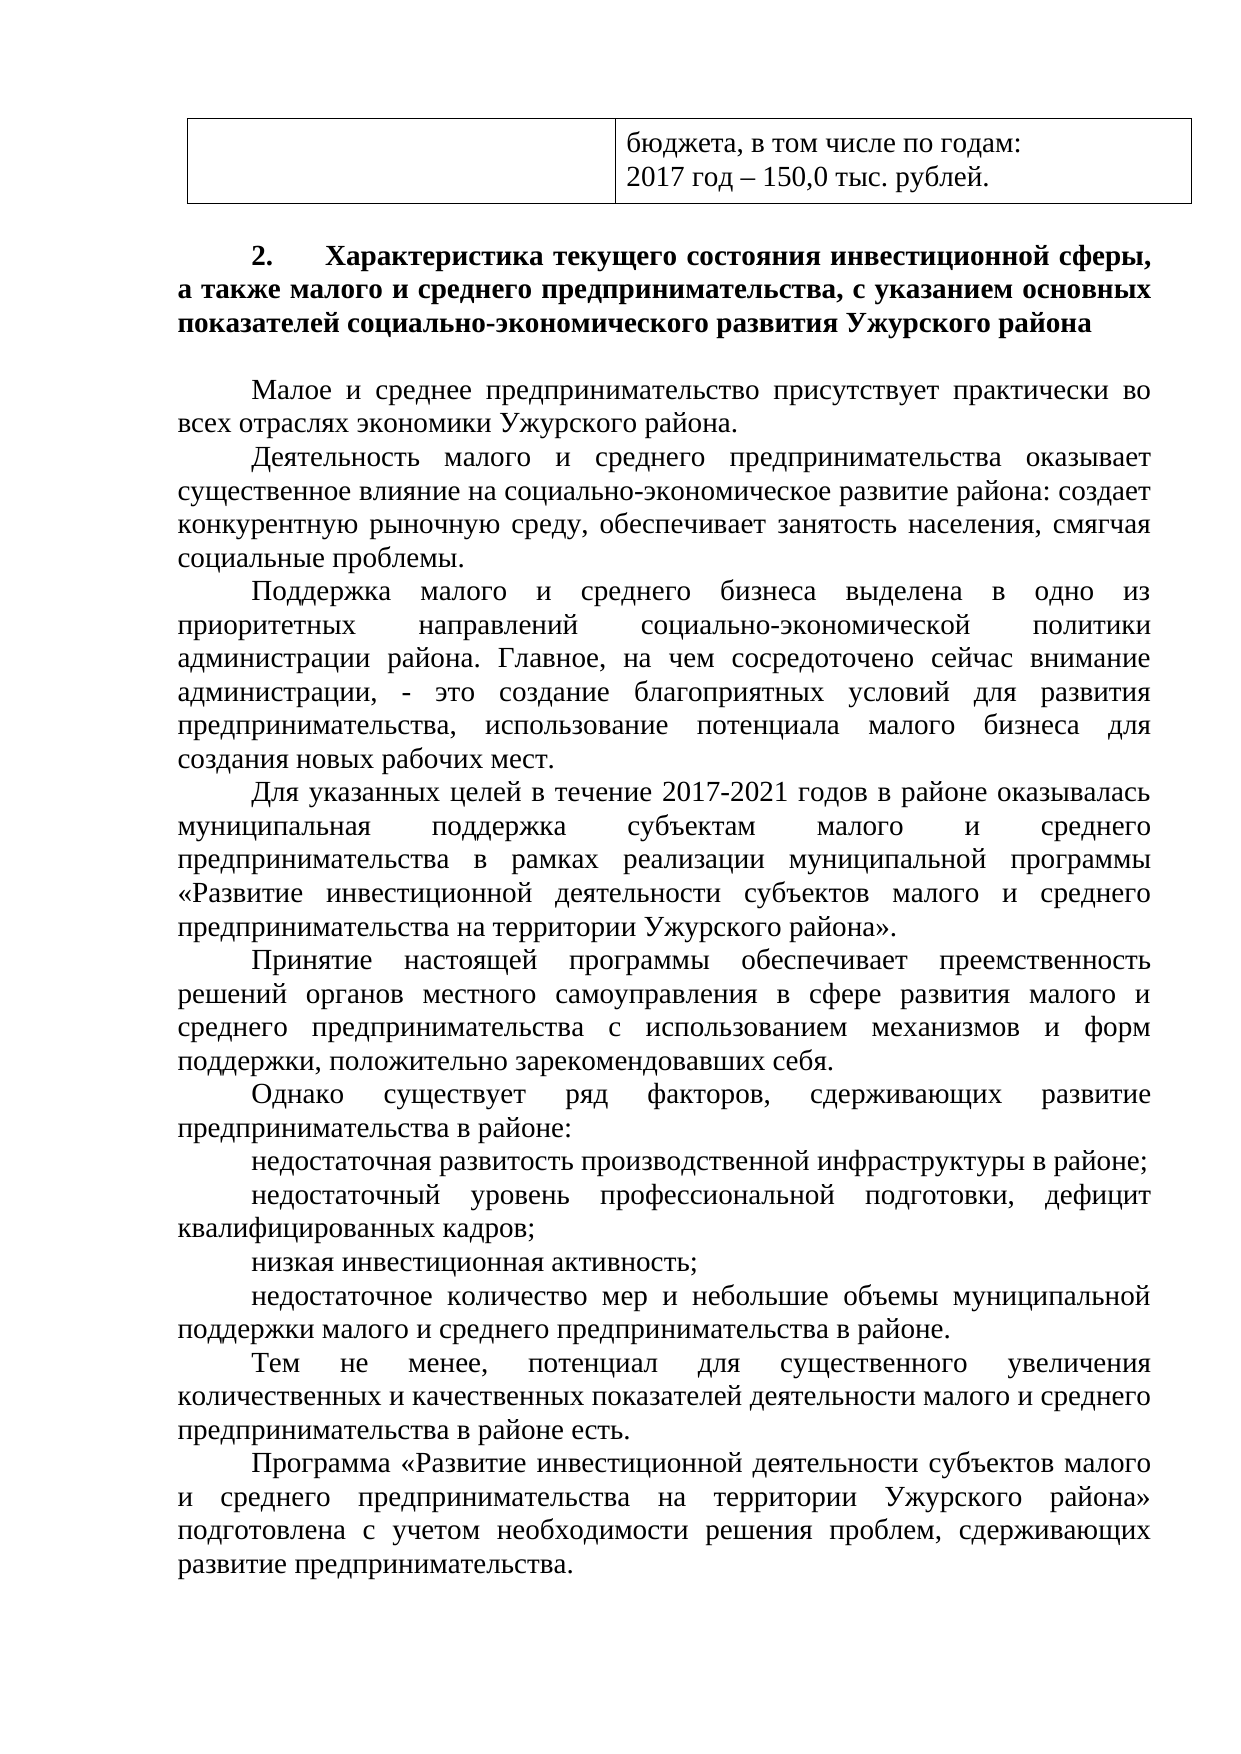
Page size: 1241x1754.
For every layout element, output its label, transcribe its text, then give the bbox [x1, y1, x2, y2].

list Характеристика текущего состояния инвестиционной сферы, а также малого и среднего предпринимательства, с указанием основных показателей социально-экономического развития Ужурского района [177, 238, 1152, 338]
text недостаточный уровень профессиональной подготовки, дефицит квалифицированных кадров; [177, 1177, 1152, 1244]
text недостаточное количество мер и небольшие объемы муниципальной поддержки малого и среднего предпринимательства в районе. [177, 1278, 1152, 1345]
text Программа «Развитие инвестиционной деятельности субъектов малого и среднего предпринимательства на территории Ужурского района» подготовлена с учетом необходимости решения проблем, сдерживающих развитие предпринимательства. [177, 1445, 1152, 1579]
text недостаточная развитость производственной инфраструктуры в районе; [177, 1143, 1152, 1177]
text Тем не менее, потенциал для существенного увеличения количественных и качественных показателей деятельности малого и среднего предпринимательства в районе есть. [177, 1345, 1152, 1445]
text Принятие настоящей программы обеспечивает преемственность решений органов местного самоуправления в сфере развития малого и среднего предпринимательства с использованием механизмов и форм поддержки, положительно зарекомендовавших себя. [177, 942, 1152, 1076]
text Поддержка малого и среднего бизнеса выделена в одно из приоритетных направлений социально-экономической политики администрации района. Главное, на чем сосредоточено сейчас внимание администрации, - это создание благоприятных условий для развития предпринимательства, использование потенциала малого бизнеса для создания новых рабочих мест. [177, 573, 1152, 774]
text Деятельность малого и среднего предпринимательства оказывает существенное влияние на социально-экономическое развитие района: создает конкурентную рыночную среду, обеспечивает занятость населения, смягчая социальные проблемы. [177, 439, 1152, 573]
text низкая инвестиционная активность; [177, 1244, 1152, 1278]
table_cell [616, 119, 1191, 203]
text Для указанных целей в течение 2017-2021 годов в районе оказывалась муниципальная поддержка субъектам малого и среднего предпринимательства в рамках реализации муниципальной программы «Развитие инвестиционной деятельности субъектов малого и среднего предпринимательства на территории Ужурского района». [177, 774, 1152, 942]
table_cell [188, 119, 615, 203]
text Однако существует ряд факторов, сдерживающих развитие предпринимательства в районе: [177, 1076, 1152, 1143]
text Малое и среднее предпринимательство присутствует практически во всех отраслях экономики Ужурского района. [177, 372, 1152, 439]
